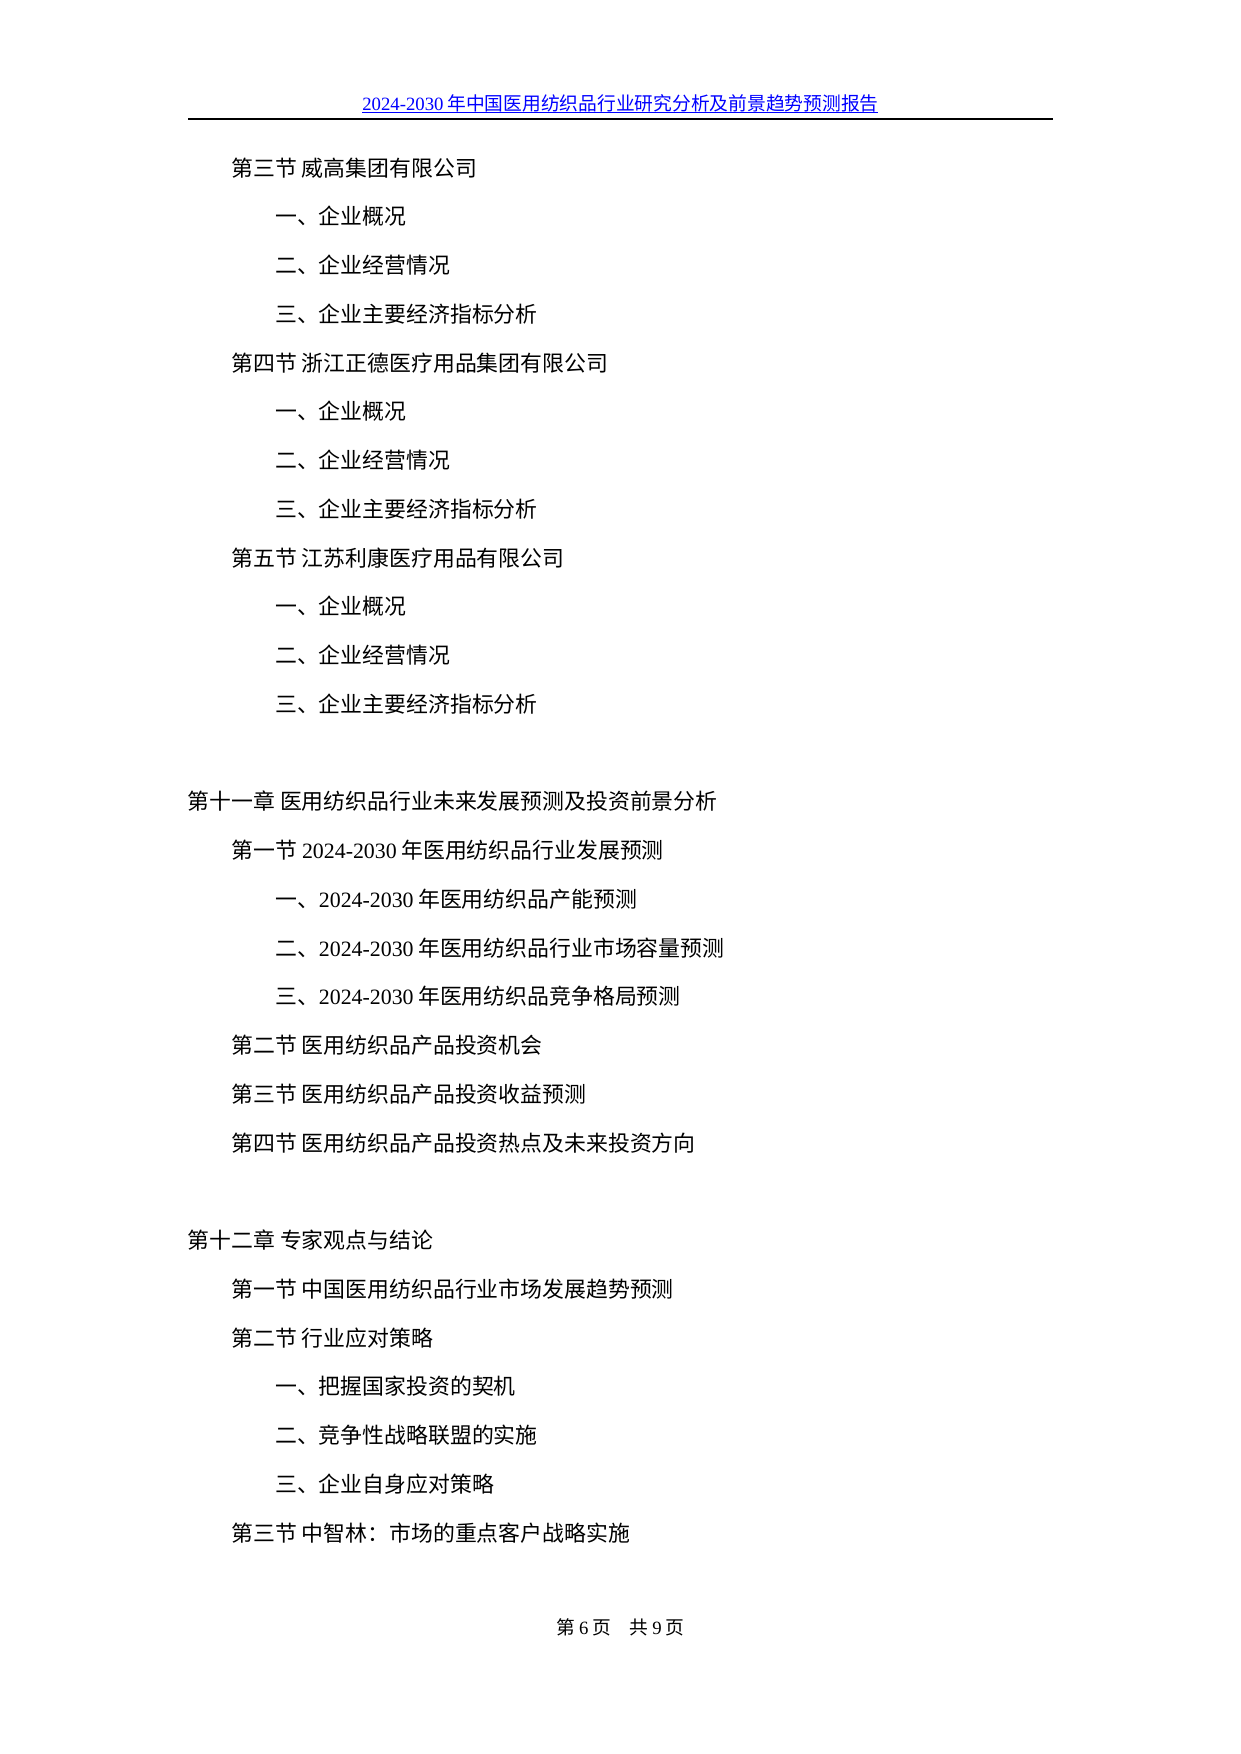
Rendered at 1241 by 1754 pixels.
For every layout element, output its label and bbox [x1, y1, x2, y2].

text [187, 150, 1053, 1548]
